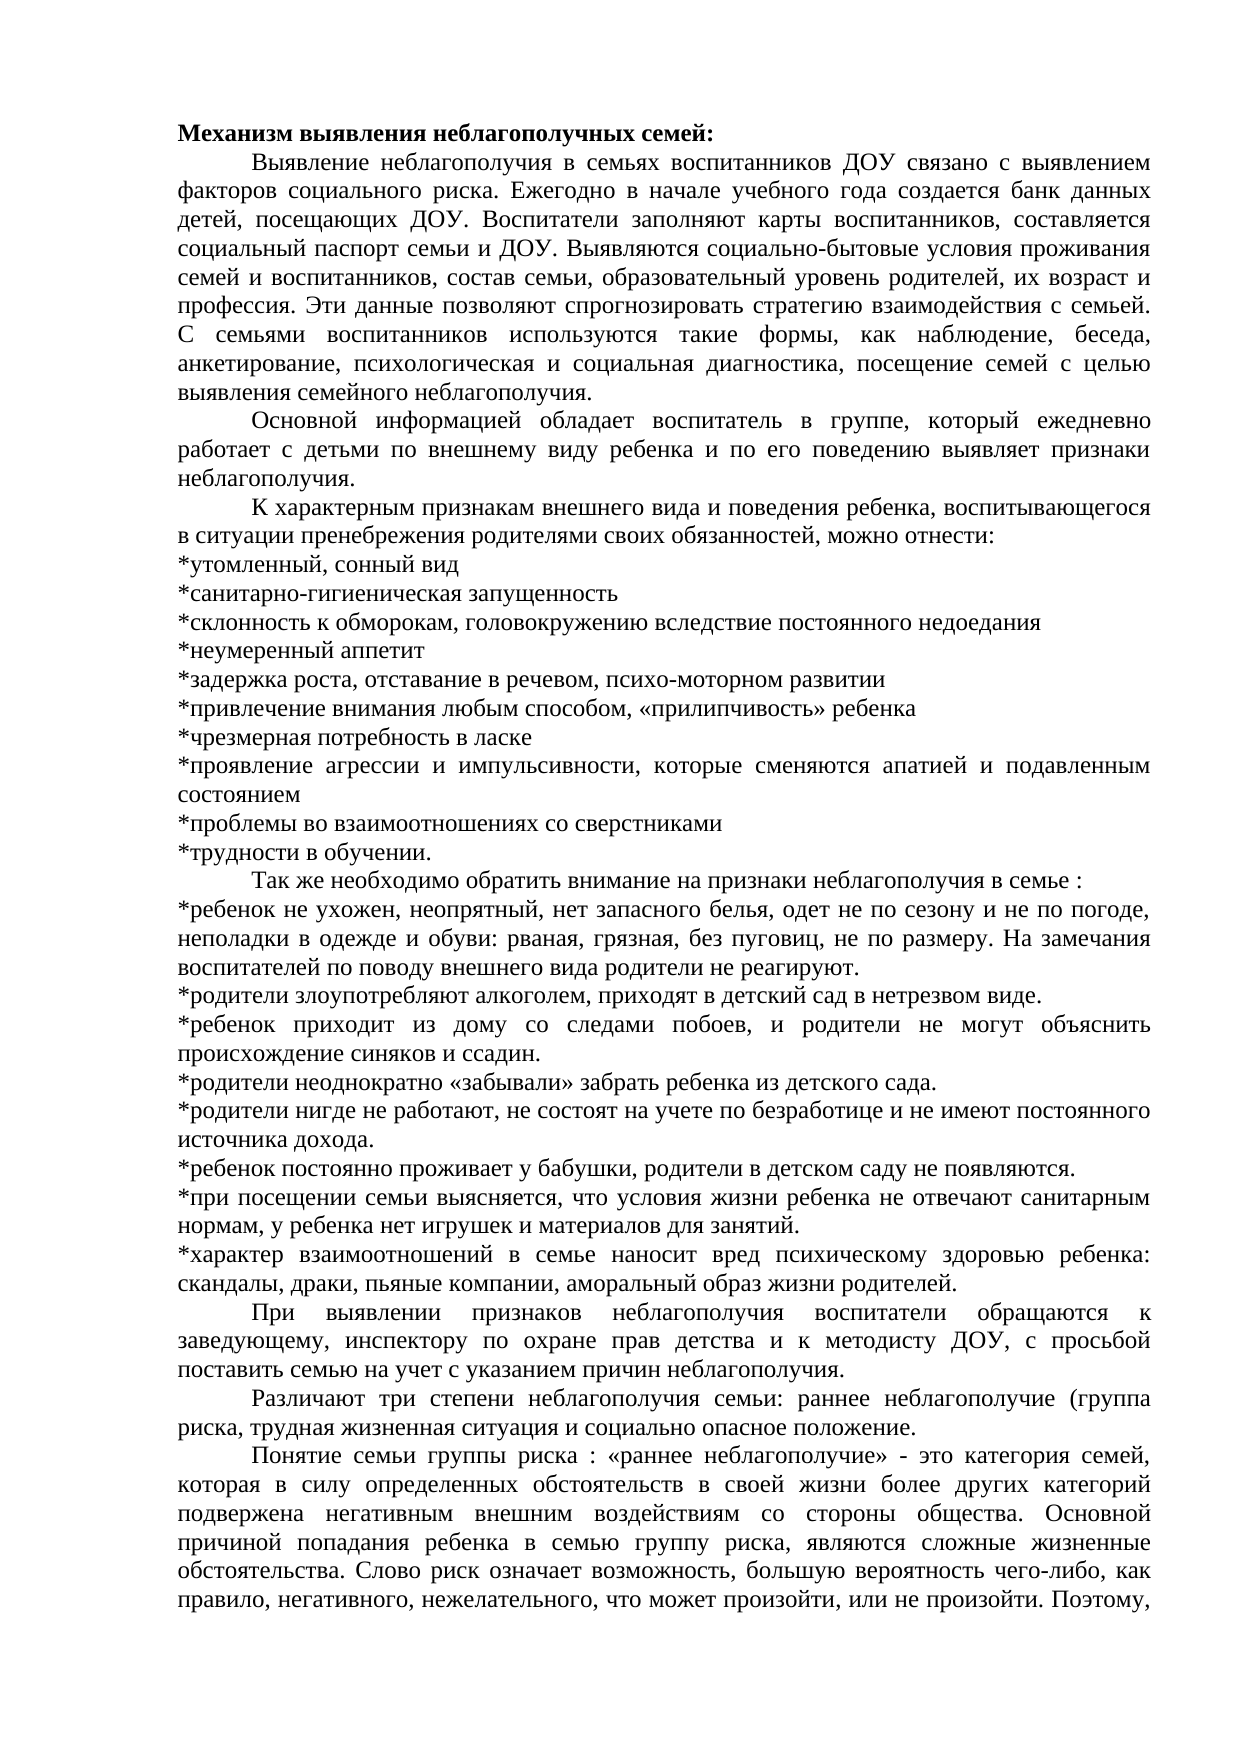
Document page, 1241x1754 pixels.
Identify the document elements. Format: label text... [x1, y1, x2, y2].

text *родители злоупотребляют алкоголем, приходят в детский сад в нетрезвом виде. [177, 981, 1152, 1009]
text *неумеренный аппетит [177, 636, 1152, 664]
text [177, 1441, 1152, 1613]
text *ребенок не ухожен, неопрятный, нет запасного белья, одет не по сезону и не по погоде, неполадки в одежде и обуви: рваная, грязная, без пуговиц, не по размеру. На замечания воспитателей по поводу внешнего вида родители не реагируют. [177, 894, 1152, 981]
text Выявление неблагополучия в семьях воспитанников ДОУ связано с выявлением факторов социального риска. Ежегодно в начале учебного года создается банк данных детей, посещающих ДОУ. Воспитатели заполняют карты воспитанников, составляется социальный паспорт семьи и ДОУ. Выявляются социально-бытовые условия проживания семей и воспитанников, состав семьи, образовательный уровень родителей, их возраст и профессия. Эти данные позволяют спрогнозировать стратегию взаимодействия с семьей. С семьями воспитанников используются такие формы, как наблюдение, беседа, анкетирование, психологическая и социальная диагностика, посещение семей с целью выявления семейного неблагополучия. [177, 147, 1152, 406]
text *санитарно-гигиеническая запущенность [177, 578, 1152, 607]
text *ребенок приходит из дому со следами побоев, и родители не могут объяснить происхождение синяков и ссадин. [177, 1009, 1152, 1067]
text *чрезмерная потребность в ласке [177, 722, 1152, 751]
text Так же необходимо обратить внимание на признаки неблагополучия в семье : [177, 866, 1152, 894]
text *проявление агрессии и импульсивности, которые сменяются апатией и подавленным состоянием [177, 751, 1152, 808]
text *родители нигде не работают, не состоят на учете по безработице и не имеют постоянного источника дохода. [177, 1096, 1152, 1153]
text *привлечение внимания любым способом, «прилипчивость» ребенка [177, 693, 1152, 722]
text При выявлении признаков неблагополучия воспитатели обращаются к заведующему, инспектору по охране прав детства и к методисту ДОУ, с просьбой поставить семью на учет с указанием причин неблагополучия. [177, 1297, 1152, 1383]
text Основной информацией обладает воспитатель в группе, который ежедневно работает с детьми по внешнему виду ребенка и по его поведению выявляет признаки неблагополучия. [177, 406, 1152, 492]
text *родители неоднократно «забывали» забрать ребенка из детского сада. [177, 1067, 1152, 1096]
text *ребенок постоянно проживает у бабушки, родители в детском саду не появляются. [177, 1153, 1152, 1182]
text *проблемы во взаимоотношениях со сверстниками [177, 808, 1152, 837]
text Механизм выявления неблагополучных семей: [177, 118, 1152, 147]
text *при посещении семьи выясняется, что условия жизни ребенка не отвечают санитарным нормам, у ребенка нет игрушек и материалов для занятий. [177, 1182, 1152, 1239]
text К характерным признакам внешнего вида и поведения ребенка, воспитывающегося в ситуации пренебрежения родителями своих обязанностей, можно отнести: [177, 492, 1152, 549]
text *утомленный, сонный вид [177, 549, 1152, 578]
text *характер взаимоотношений в семье наносит вред психическому здоровью ребенка: скандалы, драки, пьяные компании, аморальный образ жизни родителей. [177, 1239, 1152, 1297]
text *склонность к обморокам, головокружению вследствие постоянного недоедания [177, 607, 1152, 636]
text Различают три степени неблагополучия семьи: раннее неблагополучие (группа риска, трудная жизненная ситуация и социально опасное положение. [177, 1383, 1152, 1441]
text *трудности в обучении. [177, 837, 1152, 866]
text *задержка роста, отставание в речевом, психо-моторном развитии [177, 664, 1152, 693]
